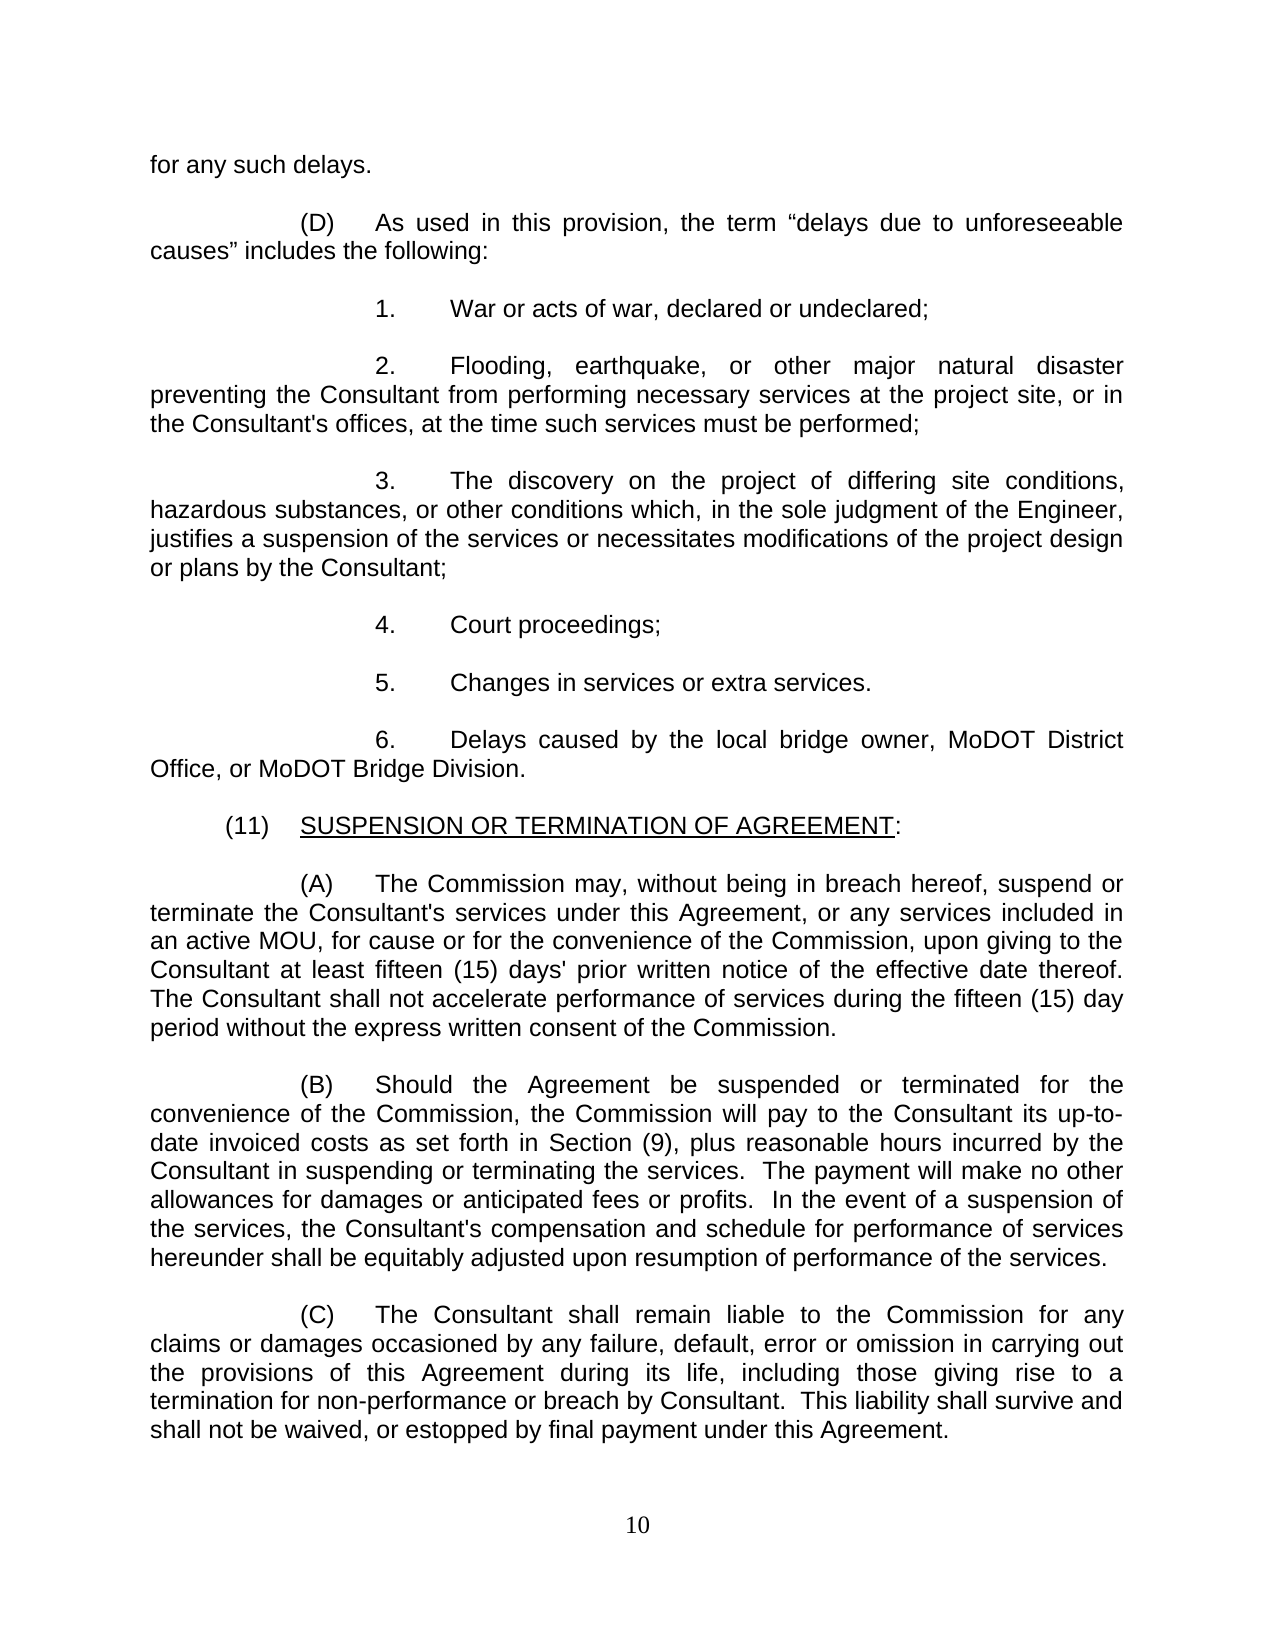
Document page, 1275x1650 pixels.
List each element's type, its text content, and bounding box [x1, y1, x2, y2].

text 3. The discovery on the project of differing site conditions, hazardous substances, or other conditions which, in the sole judgment of the Engineer, justifies a suspension of the services or necessitates modifications of the project design or plans by the Consultant; [150, 466, 1125, 581]
text (C) The Consultant shall remain liable to the Commission for any claims or damages occasioned by any failure, default, error or omission in carrying out the provisions of this Agreement during its life, including those giving rise to a termination for non-performance or breach by Consultant. This liability shall survive and shall not be waived, or estopped by final payment under this Agreement. [150, 1300, 1125, 1444]
text (A) The Commission may, without being in breach hereof, suspend or terminate the Consultant's services under this Agreement, or any services included in an active MOU, for cause or for the convenience of the Commission, upon giving to the Consultant at least fifteen (15) days' prior written notice of the effective date thereof. The Consultant shall not accelerate performance of services during the fifteen (15) day period without the express written consent of the Commission. [150, 869, 1125, 1041]
text (11) SUSPENSION OR TERMINATION OF AGREEMENT: [150, 811, 1125, 840]
text 4. Court proceedings; [150, 610, 1125, 639]
text (B) Should the Agreement be suspended or terminated for the convenience of the Commission, the Commission will pay to the Consultant its up-to-date invoiced costs as set forth in Section (9), plus reasonable hours incurred by the Consultant in suspending or terminating the services. The payment will make no other allowances for damages or anticipated fees or profits. In the event of a suspension of the services, the Consultant's compensation and schedule for performance of services hereunder shall be equitably adjusted upon resumption of performance of the services. [150, 1070, 1125, 1271]
text 1. War or acts of war, declared or undeclared; [150, 294, 1125, 322]
text (D) As used in this provision, the term “delays due to unforeseeable causes” includes the following: [150, 207, 1125, 265]
text 6. Delays caused by the local bridge owner, MoDOT District Office, or MoDOT Bridge Division. [150, 725, 1125, 782]
text 2. Flooding, earthquake, or other major natural disaster preventing the Consultant from performing necessary services at the project site, or in the Consultant's offices, at the time such services must be performed; [150, 351, 1125, 437]
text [150, 150, 1125, 179]
text 5. Changes in services or extra services. [150, 667, 1125, 696]
